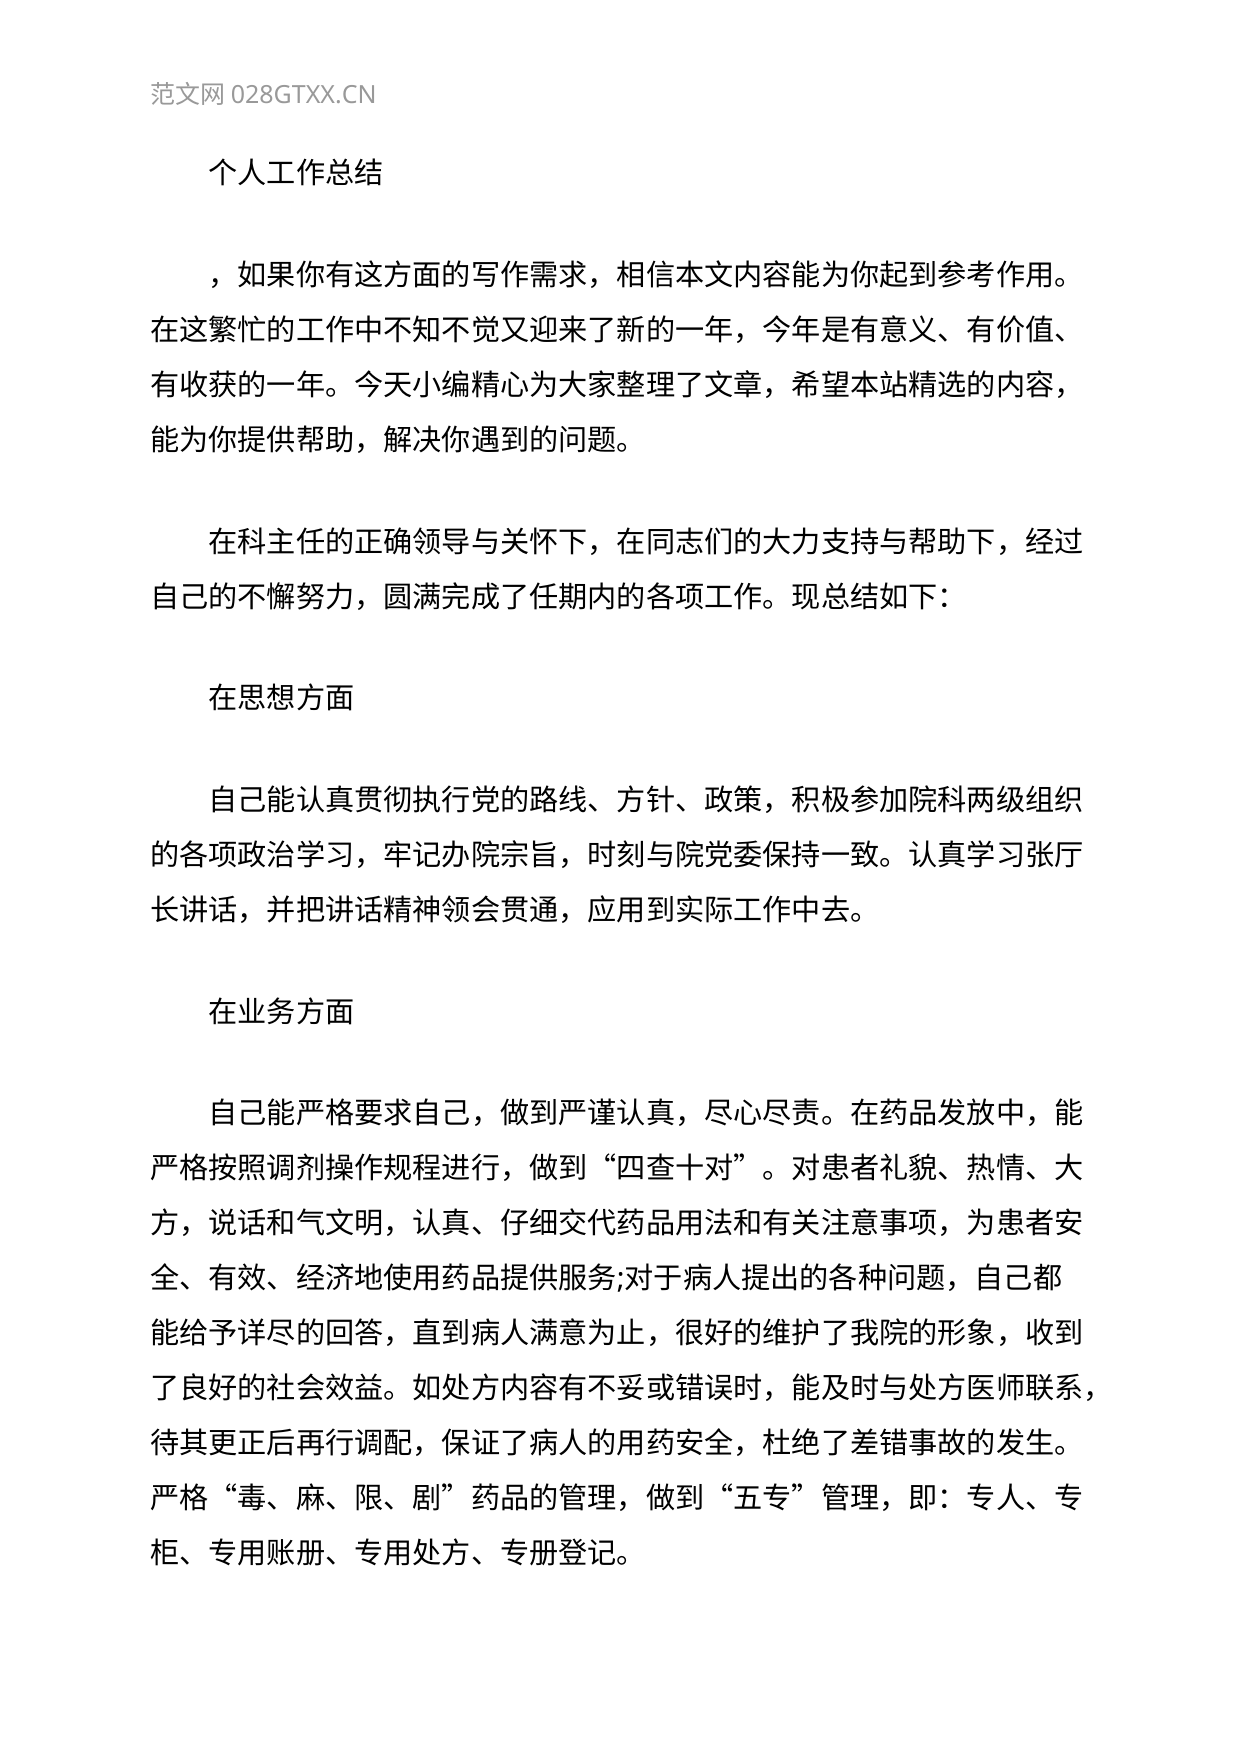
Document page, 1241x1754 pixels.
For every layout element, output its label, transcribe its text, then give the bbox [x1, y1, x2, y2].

text ，如果你有这方面的写作需求，相信本文内容能为你起到参考作用。在这繁忙的工作中不知不觉又迎来了新的一年，今年是有意义、有价值、有收获的一年。今天小编精心为大家整理了文章，希望本站精选的内容，能为你提供帮助，解决你遇到的问题。 [150, 252, 1090, 459]
text 个人工作总结 [150, 150, 1090, 192]
text 自己能严格要求自己，做到严谨认真，尽心尽责。在药品发放中，能严格按照调剂操作规程进行，做到“四查十对”。对患者礼貌、热情、大方，说话和气文明，认真、仔细交代药品用法和有关注意事项，为患者安全、有效、经济地使用药品提供服务;对于病人提出的各种问题，自己都能给予详尽的回答，直到病人满意为止，很好的维护了我院的形象，收到了良好的社会效益。如处方内容有不妥或错误时，能及时与处方医师联系，待其更正后再行调配，保证了病人的用药安全，杜绝了差错事故的发生。严格“毒、麻、限、剧”药品的管理，做到“五专”管理，即：专人、专柜、专用账册、专用处方、专册登记。 [150, 1090, 1090, 1572]
text 在业务方面 [150, 988, 1090, 1031]
text 在科主任的正确领导与关怀下，在同志们的大力支持与帮助下，经过自己的不懈努力，圆满完成了任期内的各项工作。现总结如下： [150, 518, 1090, 615]
text 自己能认真贯彻执行党的路线、方针、政策，积极参加院科两级组织的各项政治学习，牢记办院宗旨，时刻与院党委保持一致。认真学习张厅长讲话，并把讲话精神领会贯通，应用到实际工作中去。 [150, 777, 1090, 929]
text 在思想方面 [150, 675, 1090, 717]
